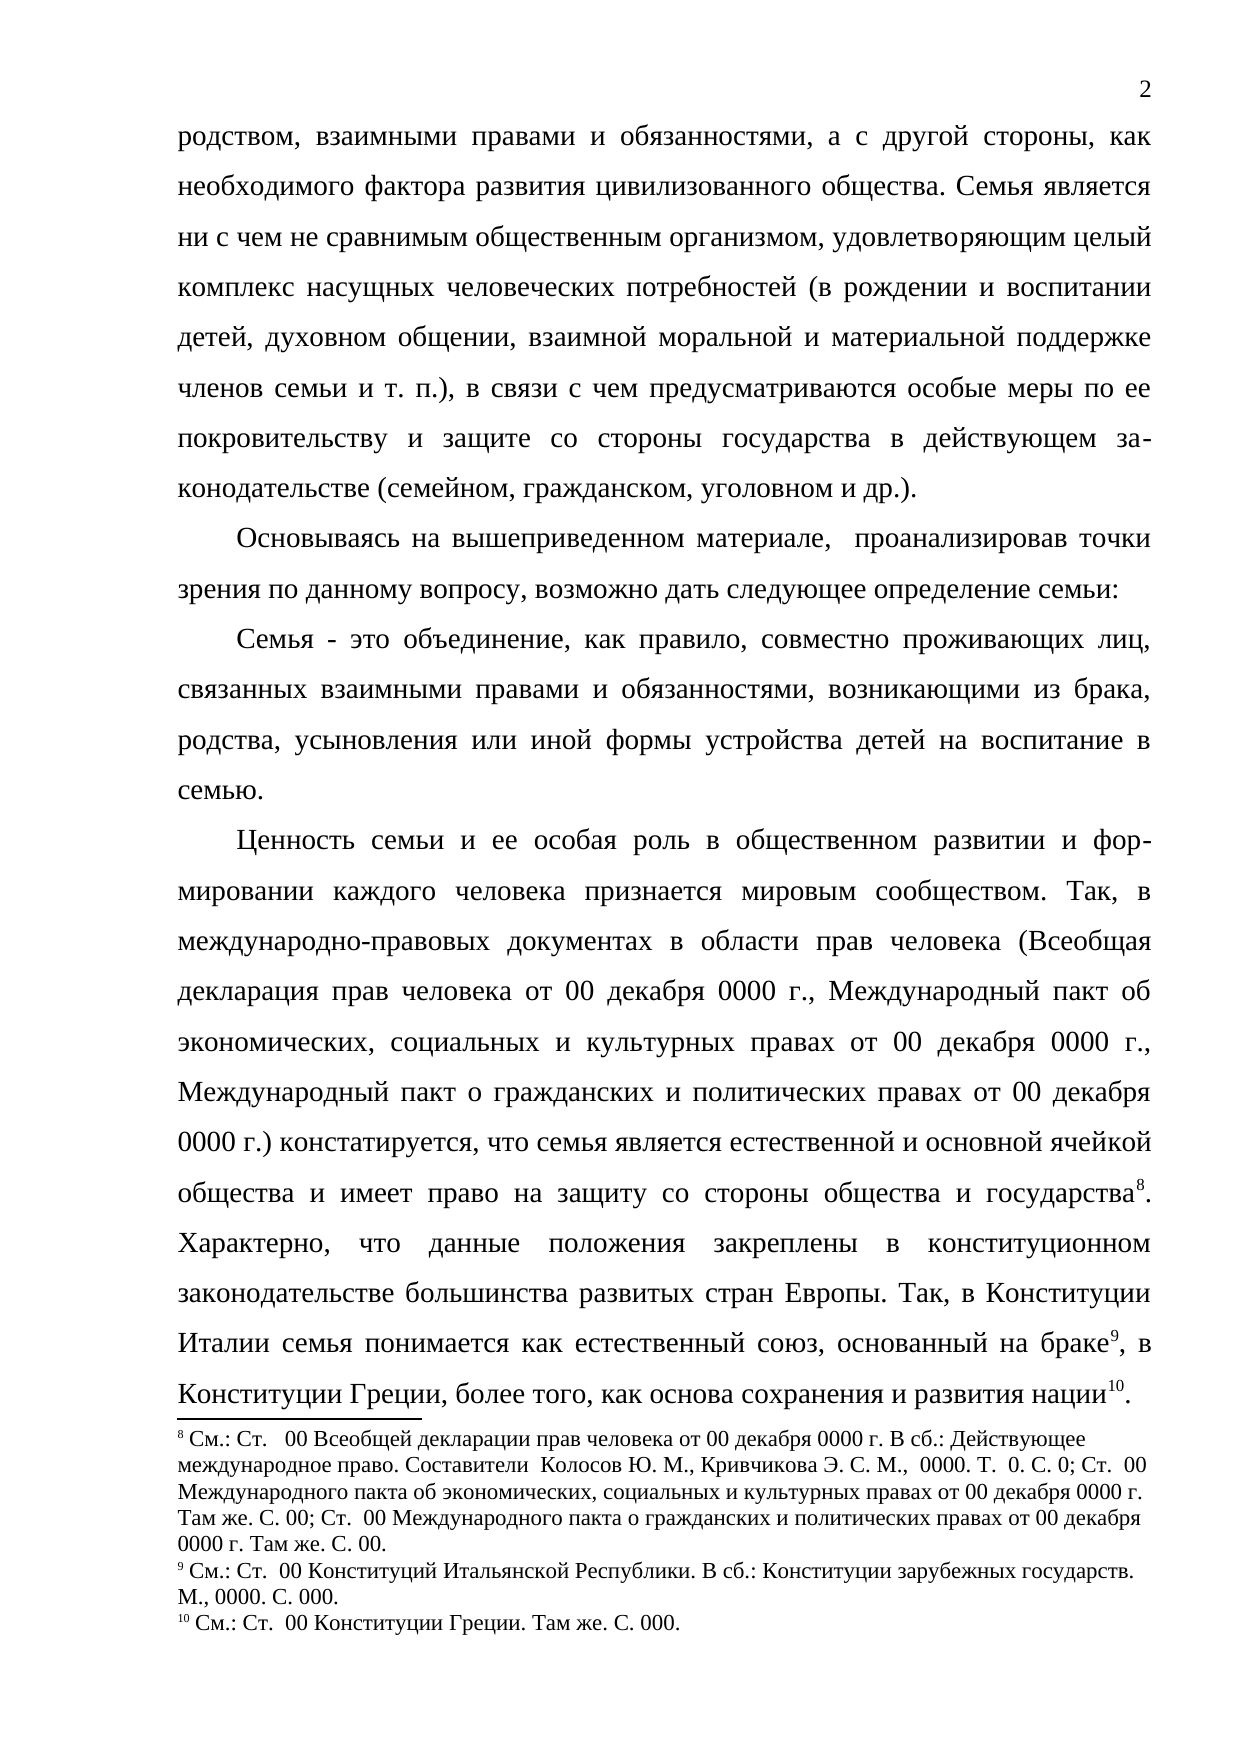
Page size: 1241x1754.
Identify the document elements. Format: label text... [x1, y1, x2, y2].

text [177, 118, 1152, 504]
text Основываясь на вышеприведенном материале, проанализировав точки зрения по данному вопросу, возможно дать следующее определение семьи: [177, 521, 1152, 604]
text Семья - это объединение, как правило, совместно проживающих лиц, связанных взаимными правами и обязанностями, возникающими из брака, родства, усыновления или иной формы устройства детей на воспитание в семью. [177, 621, 1152, 806]
text Ценность семьи и ее особая роль в общественном развитии и формировании каждого человека признается мировым сообществом. Так, в международно-правовых документах в области прав человека (Всеобщая декларация прав человека от 00 декабря 0000 г., Международный пакт об экономических, социальных и культурных правах от 00 декабря 0000 г., Международный пакт о гражданских и политических правах от 00 декабря 0000 г.) констатируется, что семья является естественной и основной ячейкой общества и имеет право на защиту со стороны общества и государства. Характерно, что данные положения закреплены в конституционном законодательстве большинства развитых стран Европы. Так, в Конституции Италии семья понимается как естественный союз, основанный на браке, в Конституции Греции, более того, как основа сохранения и развития нации. [177, 822, 1152, 1409]
